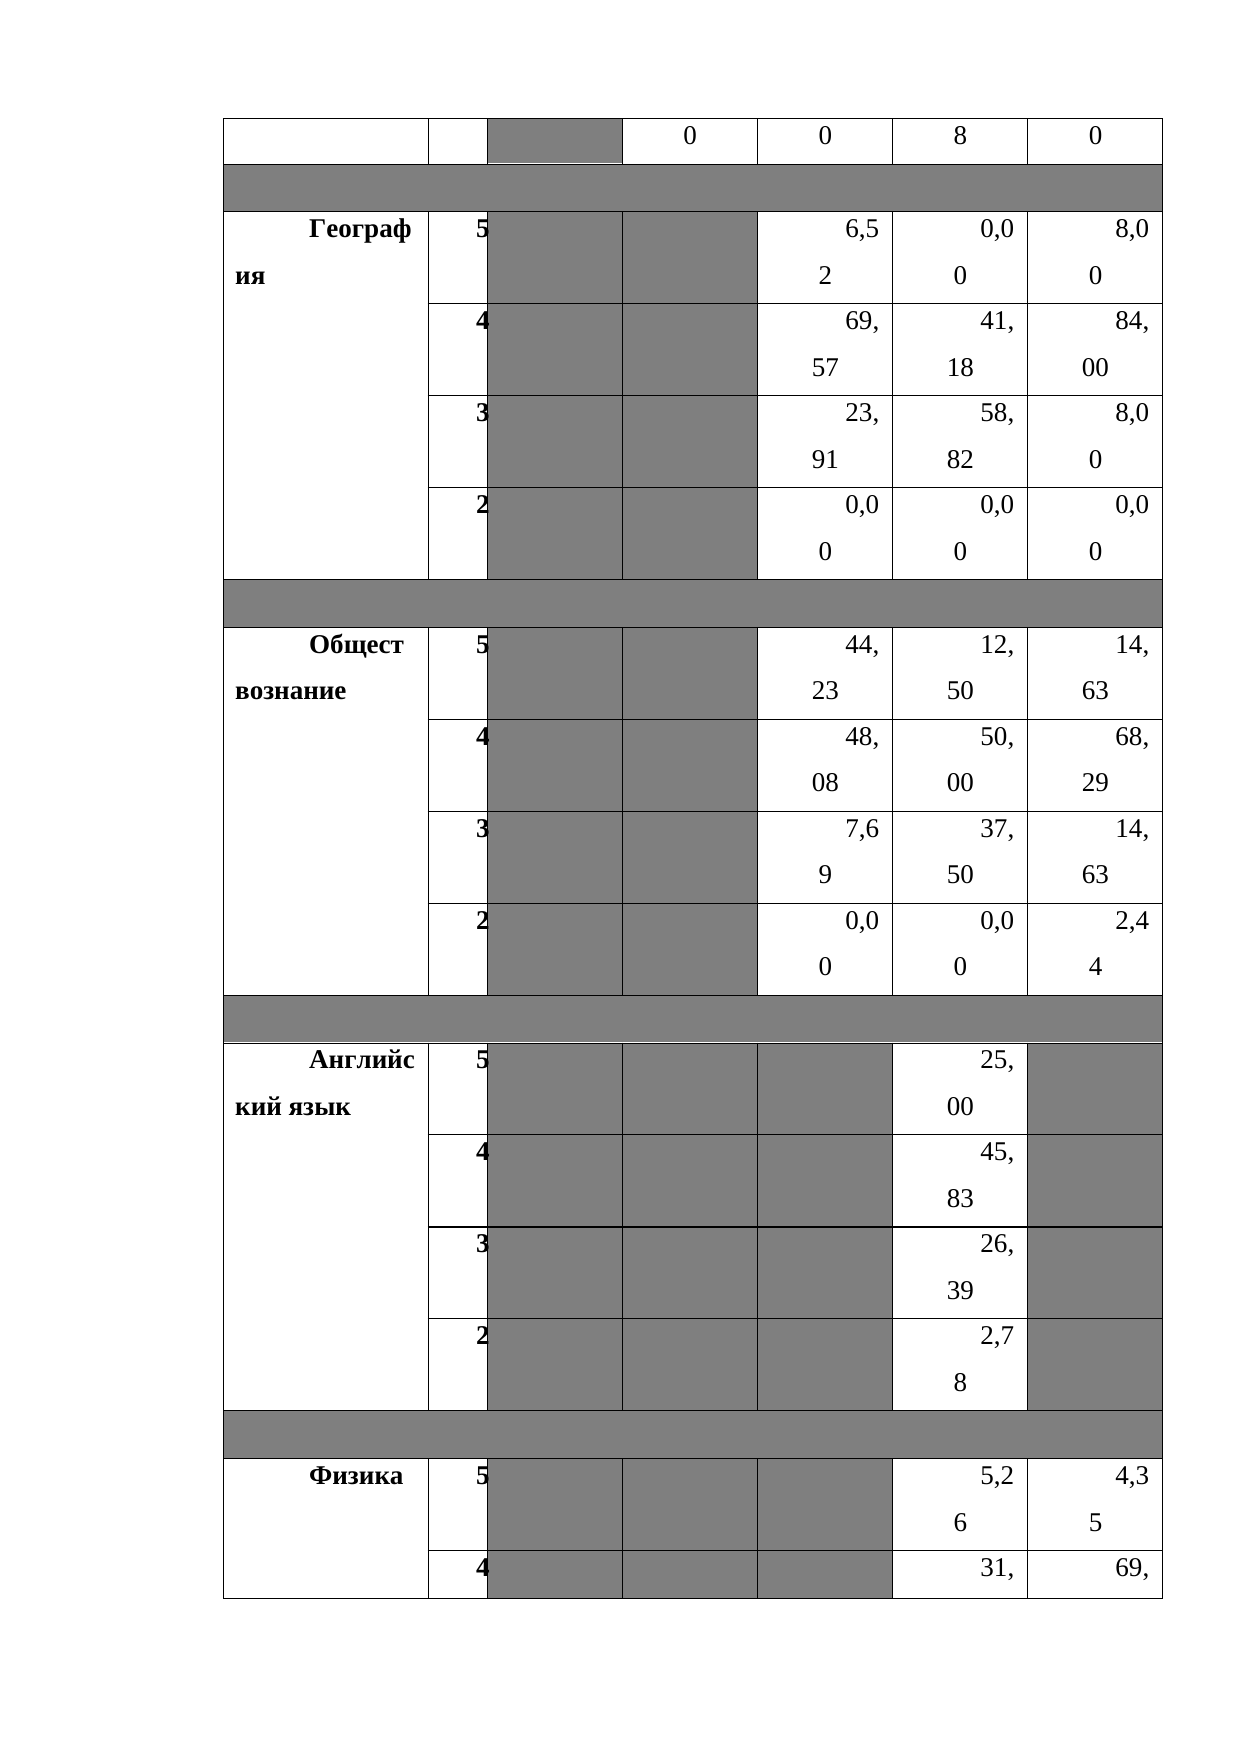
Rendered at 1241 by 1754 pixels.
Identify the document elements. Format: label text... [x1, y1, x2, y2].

table_cell 3 [429, 396, 487, 487]
table_cell [758, 1228, 892, 1318]
table_cell 26,39 [893, 1228, 1027, 1318]
table_cell 5,26 [893, 1459, 1027, 1550]
table_cell 4 [429, 720, 487, 811]
table_cell 23,91 [758, 396, 892, 487]
table_cell [623, 628, 757, 719]
table_cell [623, 1135, 757, 1226]
table_cell [488, 1228, 622, 1318]
table_cell [1028, 1044, 1162, 1134]
table_cell 14,63 [1028, 628, 1162, 719]
table_cell 0,00 [758, 119, 892, 163]
table_cell [623, 1044, 757, 1134]
table_cell 0,00 [1028, 488, 1162, 579]
table_cell 4 [429, 304, 487, 395]
table_cell [488, 720, 622, 811]
table_cell [758, 1551, 892, 1598]
table_cell 2 [429, 119, 487, 163]
table_cell 8,00 [1028, 212, 1162, 303]
table_cell [758, 1319, 892, 1410]
table_cell 41,18 [893, 304, 1027, 395]
table_cell 3 [429, 1228, 487, 1318]
table_cell [623, 812, 757, 903]
table_cell 5 [429, 1459, 487, 1550]
table_cell [1028, 1228, 1162, 1318]
table_cell [224, 580, 1162, 627]
table_cell 84,00 [1028, 304, 1162, 395]
table_cell 0,00 [758, 488, 892, 579]
table_cell 69,57 [758, 304, 892, 395]
table_cell [488, 904, 622, 995]
table_cell 45,83 [893, 1135, 1027, 1226]
table_cell 0,00 [758, 904, 892, 995]
table_cell [758, 1135, 892, 1226]
table_cell 0,00 [893, 212, 1027, 303]
table_cell [758, 1044, 892, 1134]
table_cell [623, 212, 757, 303]
table_cell [488, 212, 622, 303]
table_cell 5 [429, 628, 487, 719]
table_cell География [224, 212, 428, 579]
table_cell 2 [429, 904, 487, 995]
table_cell [623, 720, 757, 811]
table_cell [488, 1319, 622, 1410]
table_cell Английский язык [224, 1044, 428, 1410]
table_cell Физика [224, 1459, 428, 1598]
table_cell 44,23 [758, 628, 892, 719]
table_cell [488, 1551, 622, 1598]
table_cell 50,00 [893, 720, 1027, 811]
table_cell 31,58 [893, 1551, 1027, 1598]
table_cell 37,50 [893, 812, 1027, 903]
table_cell 4 [429, 1551, 487, 1598]
table_cell [623, 1459, 757, 1550]
table_cell [488, 1459, 622, 1550]
table_cell 2 [429, 1319, 487, 1410]
table_cell [623, 904, 757, 995]
table_cell [224, 165, 1162, 211]
table_cell [488, 488, 622, 579]
table_cell 4,35 [1028, 1459, 1162, 1550]
table_cell 68,29 [1028, 720, 1162, 811]
table_cell 5 [429, 212, 487, 303]
table_cell [1028, 1319, 1162, 1410]
table_cell 3 [429, 812, 487, 903]
table_cell [623, 1319, 757, 1410]
table_cell 0,00 [623, 119, 757, 163]
table_cell [488, 812, 622, 903]
table_cell [488, 396, 622, 487]
table_cell [224, 1411, 1162, 1458]
table_cell 0,00 [893, 488, 1027, 579]
table_cell 2 [429, 488, 487, 579]
table_cell 2,78 [893, 1319, 1027, 1410]
table_cell 2,44 [1028, 904, 1162, 995]
table_cell [623, 488, 757, 579]
table_cell 0,00 [893, 904, 1027, 995]
table_cell 0,00 [1028, 119, 1162, 163]
table_cell 5 [429, 1044, 487, 1134]
table_cell Обществознание [224, 628, 428, 995]
table_cell 4 [429, 1135, 487, 1226]
table_cell 14,63 [1028, 812, 1162, 903]
table_cell [1028, 1135, 1162, 1226]
table_cell [623, 304, 757, 395]
table_cell [758, 1459, 892, 1550]
table_cell 7,69 [758, 812, 892, 903]
table_cell 25,00 [893, 1044, 1027, 1134]
table_cell 12,50 [893, 628, 1027, 719]
table_cell [224, 996, 1162, 1042]
table_cell [623, 1228, 757, 1318]
table_cell [488, 304, 622, 395]
table_cell 58,82 [893, 396, 1027, 487]
table_cell [488, 119, 622, 163]
table_cell 69,57 [1028, 1551, 1162, 1598]
table_cell 6,52 [758, 212, 892, 303]
table_cell [488, 628, 622, 719]
table_cell 5,88 [893, 119, 1027, 163]
table_cell [623, 396, 757, 487]
table_cell [488, 1044, 622, 1134]
table_cell 8,00 [1028, 396, 1162, 487]
table_cell 48,08 [758, 720, 892, 811]
table_cell [623, 1551, 757, 1598]
table_cell [488, 1135, 622, 1226]
